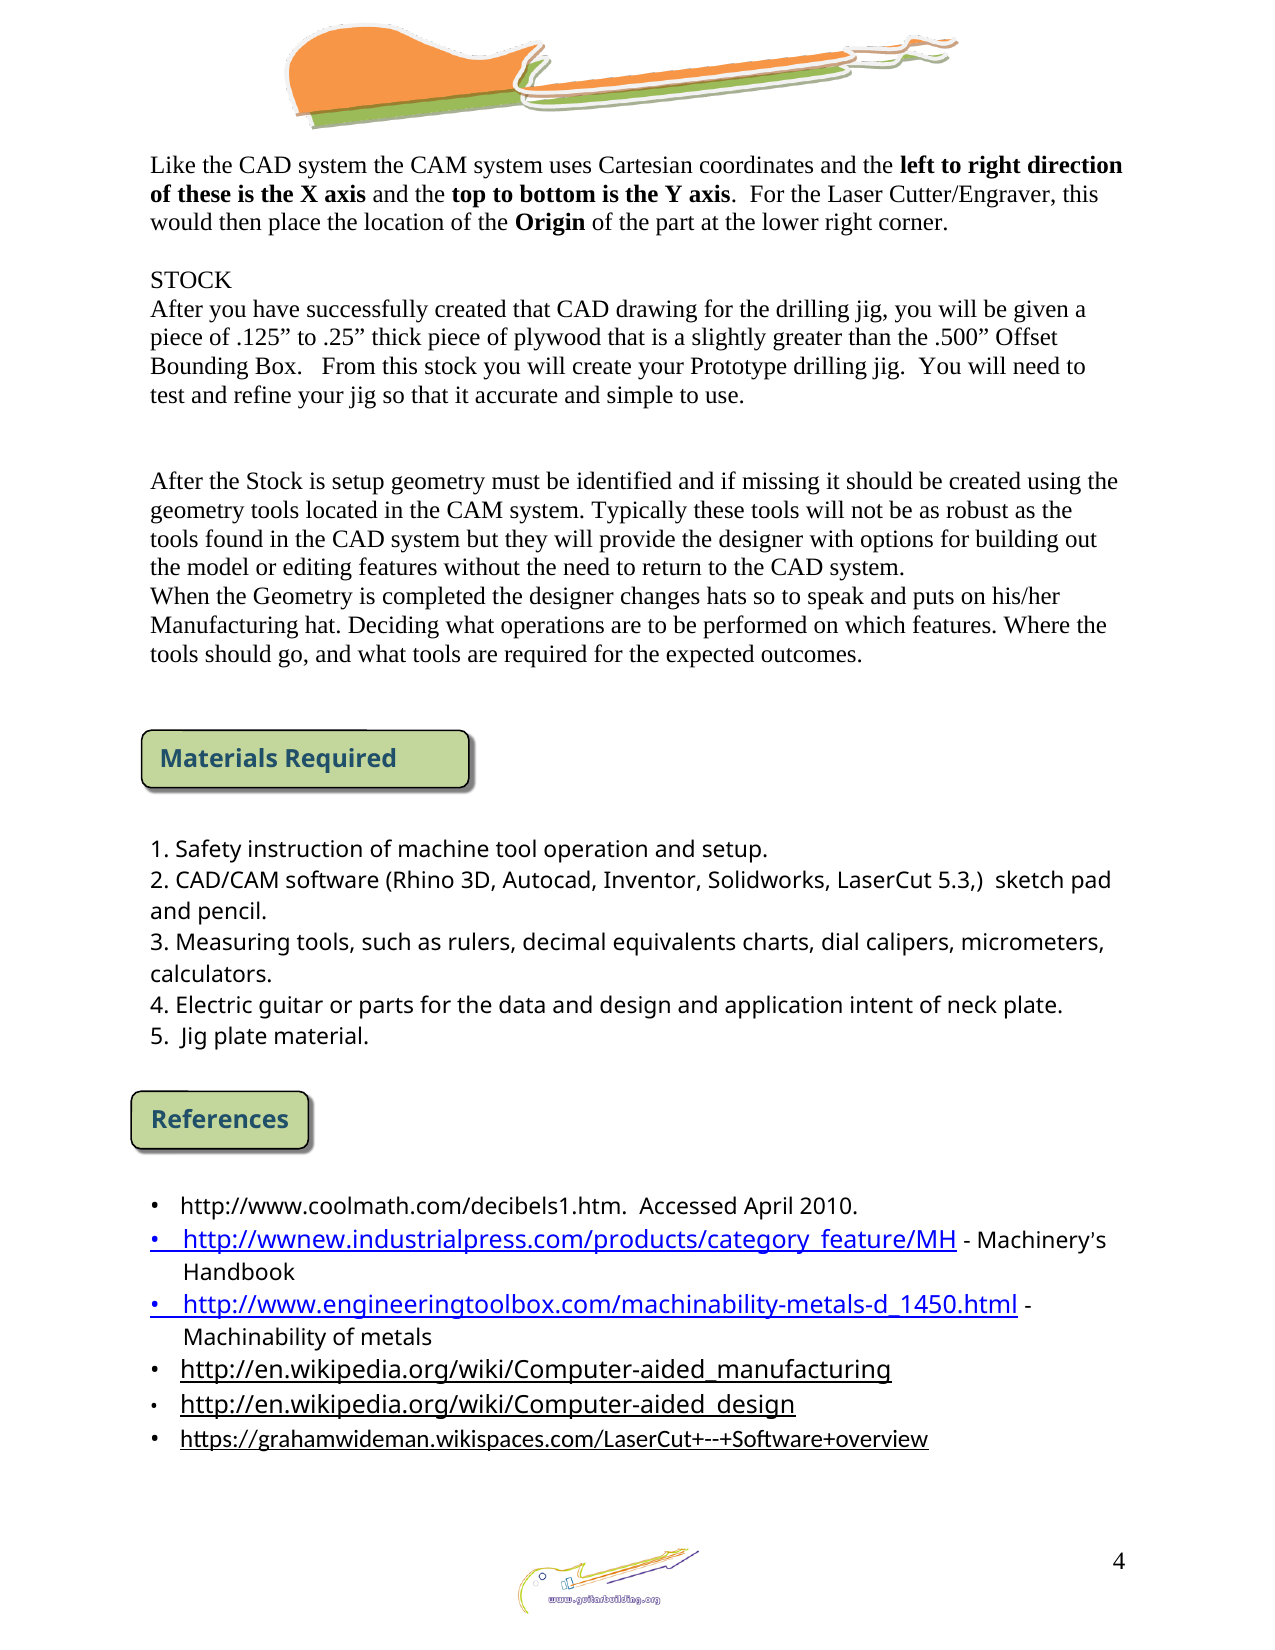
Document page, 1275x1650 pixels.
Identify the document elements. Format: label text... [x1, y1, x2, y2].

list http://en.wikipedia.org/wiki/Computer-aided_design [150, 1386, 1125, 1420]
picture [511, 1505, 705, 1650]
list http://www.coolmath.com/decibels1.htm. Accessed April 2010. [150, 1187, 1125, 1222]
text 3. Measuring tools, such as rulers, decimal equivalents charts, dial calipers, micrometers, calculators. [150, 926, 1125, 989]
text 5. Jig plate material. [150, 1020, 1125, 1051]
list http://en.wikipedia.org/wiki/Computer-aided_manufacturing [150, 1352, 1125, 1386]
text Like the CAD system the CAM system uses Cartesian coordinates and the left to right direction of these is the X axis and the top to bottom is the Y axis. For the Laser Cutter/Engraver, this would then place the location of the Origin of the part at the lower right corner. [150, 150, 1125, 236]
text STOCK [150, 265, 1125, 294]
picture [283, 22, 959, 130]
list https://grahamwideman.wikispaces.com/LaserCut+--+Software+overview [150, 1420, 1125, 1454]
list http://wwnew.industrialpress.com/products/category_feature/MH - Machinery’s Handbook [150, 1222, 1125, 1287]
text After the Stock is setup geometry must be identified and if missing it should be created using the geometry tools located in the CAM system. Typically these tools will not be as robust as the tools found in the CAD system but they will provide the designer with options for building out the model or editing features without the need to return to the CAD system. [150, 466, 1125, 581]
list http://www.engineeringtoolbox.com/machinability-metals-d_1450.html - Machinability of metals [150, 1287, 1125, 1352]
text 2. CAD/CAM software (Rhino 3D, Autocad, Inventor, Solidworks, LaserCut 5.3,) sketch pad and pencil. [150, 864, 1125, 926]
text 4. Electric guitar or parts for the data and design and application intent of neck plate. [150, 989, 1125, 1020]
text 1. Safety instruction of machine tool operation and setup. [150, 832, 1125, 864]
text After you have successfully created that CAD drawing for the drilling jig, you will be given a piece of .125” to .25” thick piece of plywood that is a slightly greater than the .500” Offset Bounding Box. From this stock you will create your Prototype drilling jig. You will need to test and refine your jig so that it accurate and simple to use. [150, 294, 1125, 409]
text When the Geometry is completed the designer changes hats so to speak and puts on his/her Manufacturing hat. Deciding what operations are to be performed on which features. Where the tools should go, and what tools are required for the expected outcomes. [150, 581, 1125, 667]
